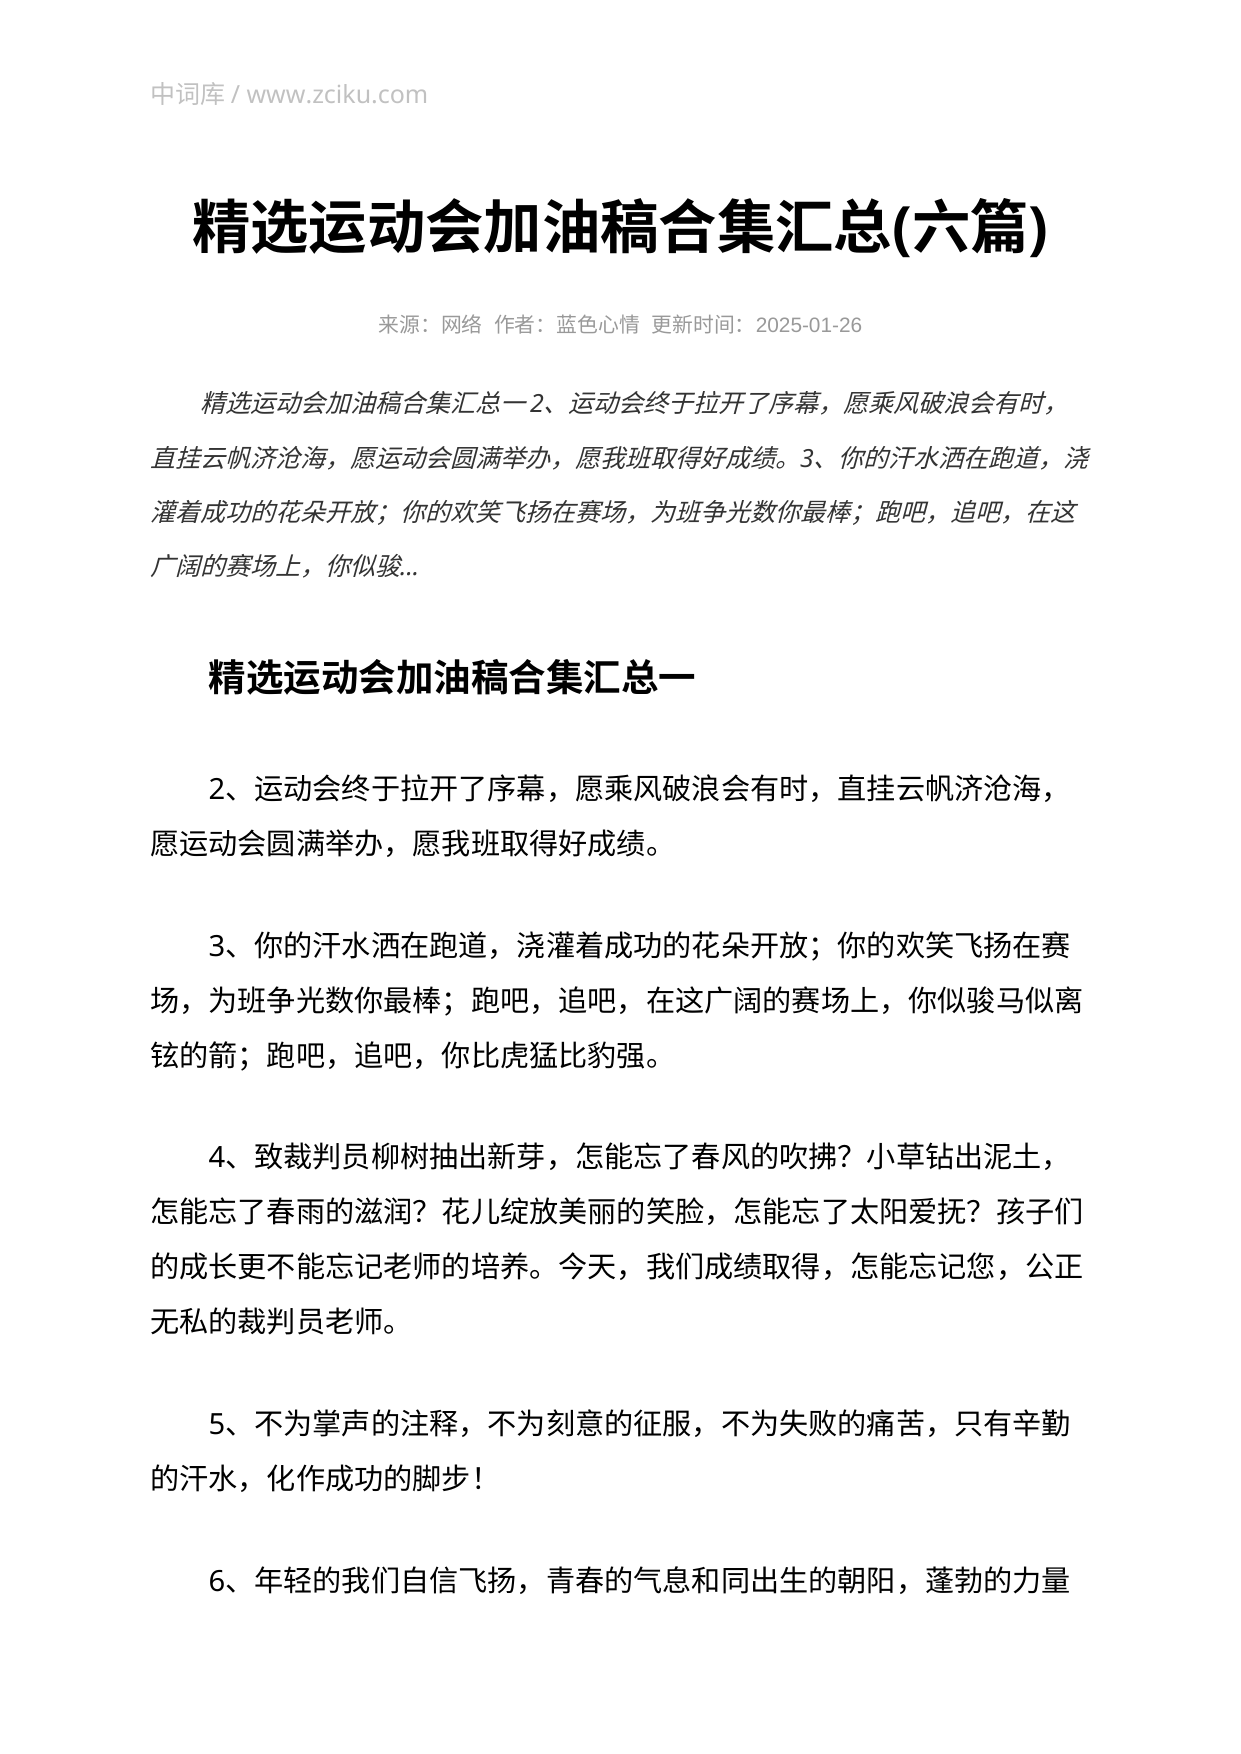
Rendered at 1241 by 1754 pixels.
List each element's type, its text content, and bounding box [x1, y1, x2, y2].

subtitle 精选运动会加油稿合集汇总(六篇) [150, 181, 1090, 266]
text 4、致裁判员柳树抽出新芽，怎能忘了春风的吹拂？小草钻出泥土，怎能忘了春雨的滋润？花儿绽放美丽的笑脸，怎能忘了太阳爱抚？孩子们的成长更不能忘记老师的培养。今天，我们成绩取得，怎能忘记您，公正无私的裁判员老师。 [150, 1134, 1090, 1341]
text 精选运动会加油稿合集汇总一2、运动会终于拉开了序幕，愿乘风破浪会有时，直挂云帆济沧海，愿运动会圆满举办，愿我班取得好成绩。3、你的汗水洒在跑道，浇灌着成功的花朵开放；你的欢笑飞扬在赛场，为班争光数你最棒；跑吧，追吧，在这广阔的赛场上，你似骏... [150, 384, 1090, 583]
text 5、不为掌声的注释，不为刻意的征服，不为失败的痛苦，只有辛勤的汗水，化作成功的脚步！ [150, 1401, 1090, 1498]
text 来源：网络 作者：蓝色心情 更新时间：2025-01-26 [150, 313, 1090, 337]
text 精选运动会加油稿合集汇总一 [150, 648, 1090, 702]
text 3、你的汗水洒在跑道，浇灌着成功的花朵开放；你的欢笑飞扬在赛场，为班争光数你最棒；跑吧，追吧，在这广阔的赛场上，你似骏马似离铉的箭；跑吧，追吧，你比虎猛比豹强。 [150, 922, 1090, 1074]
text 2、运动会终于拉开了序幕，愿乘风破浪会有时，直挂云帆济沧海，愿运动会圆满举办，愿我班取得好成绩。 [150, 766, 1090, 863]
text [150, 1557, 1090, 1600]
